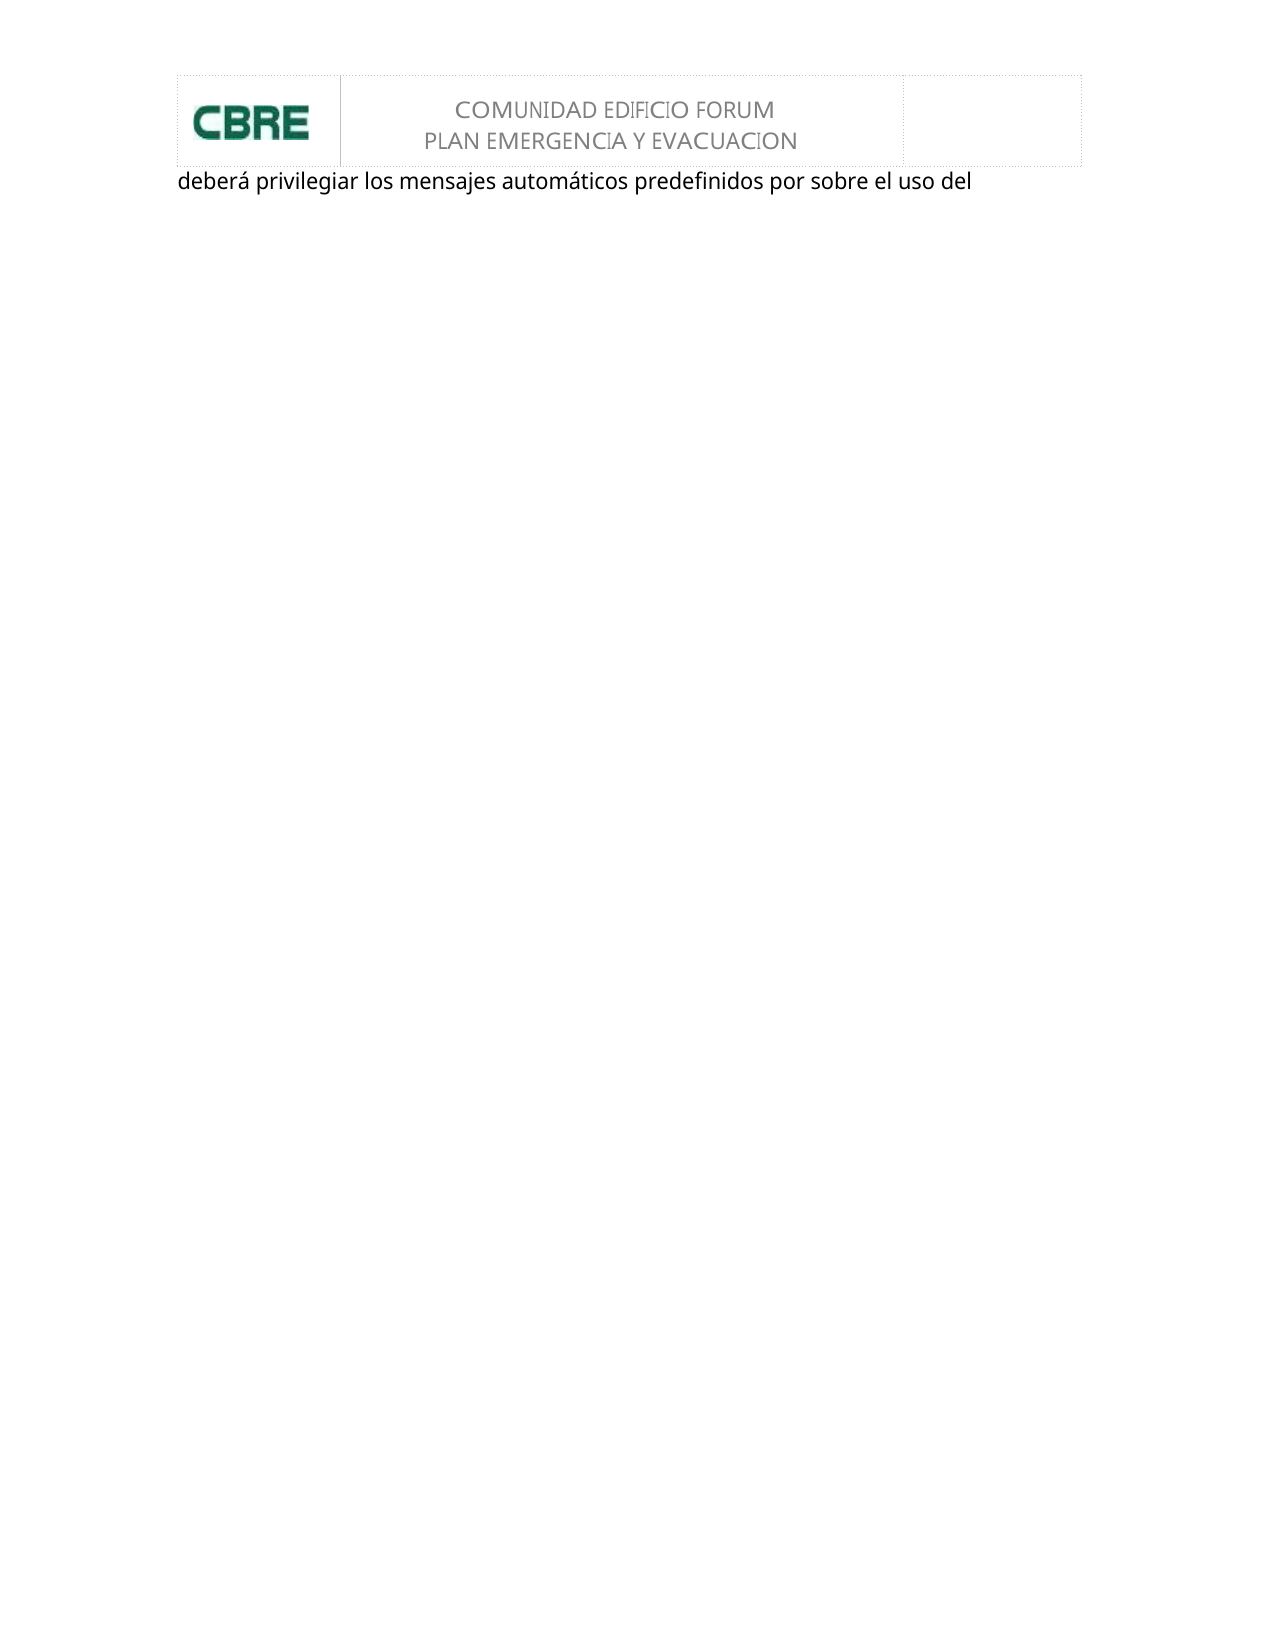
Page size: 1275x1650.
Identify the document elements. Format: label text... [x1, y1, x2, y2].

picture [193, 105, 310, 140]
